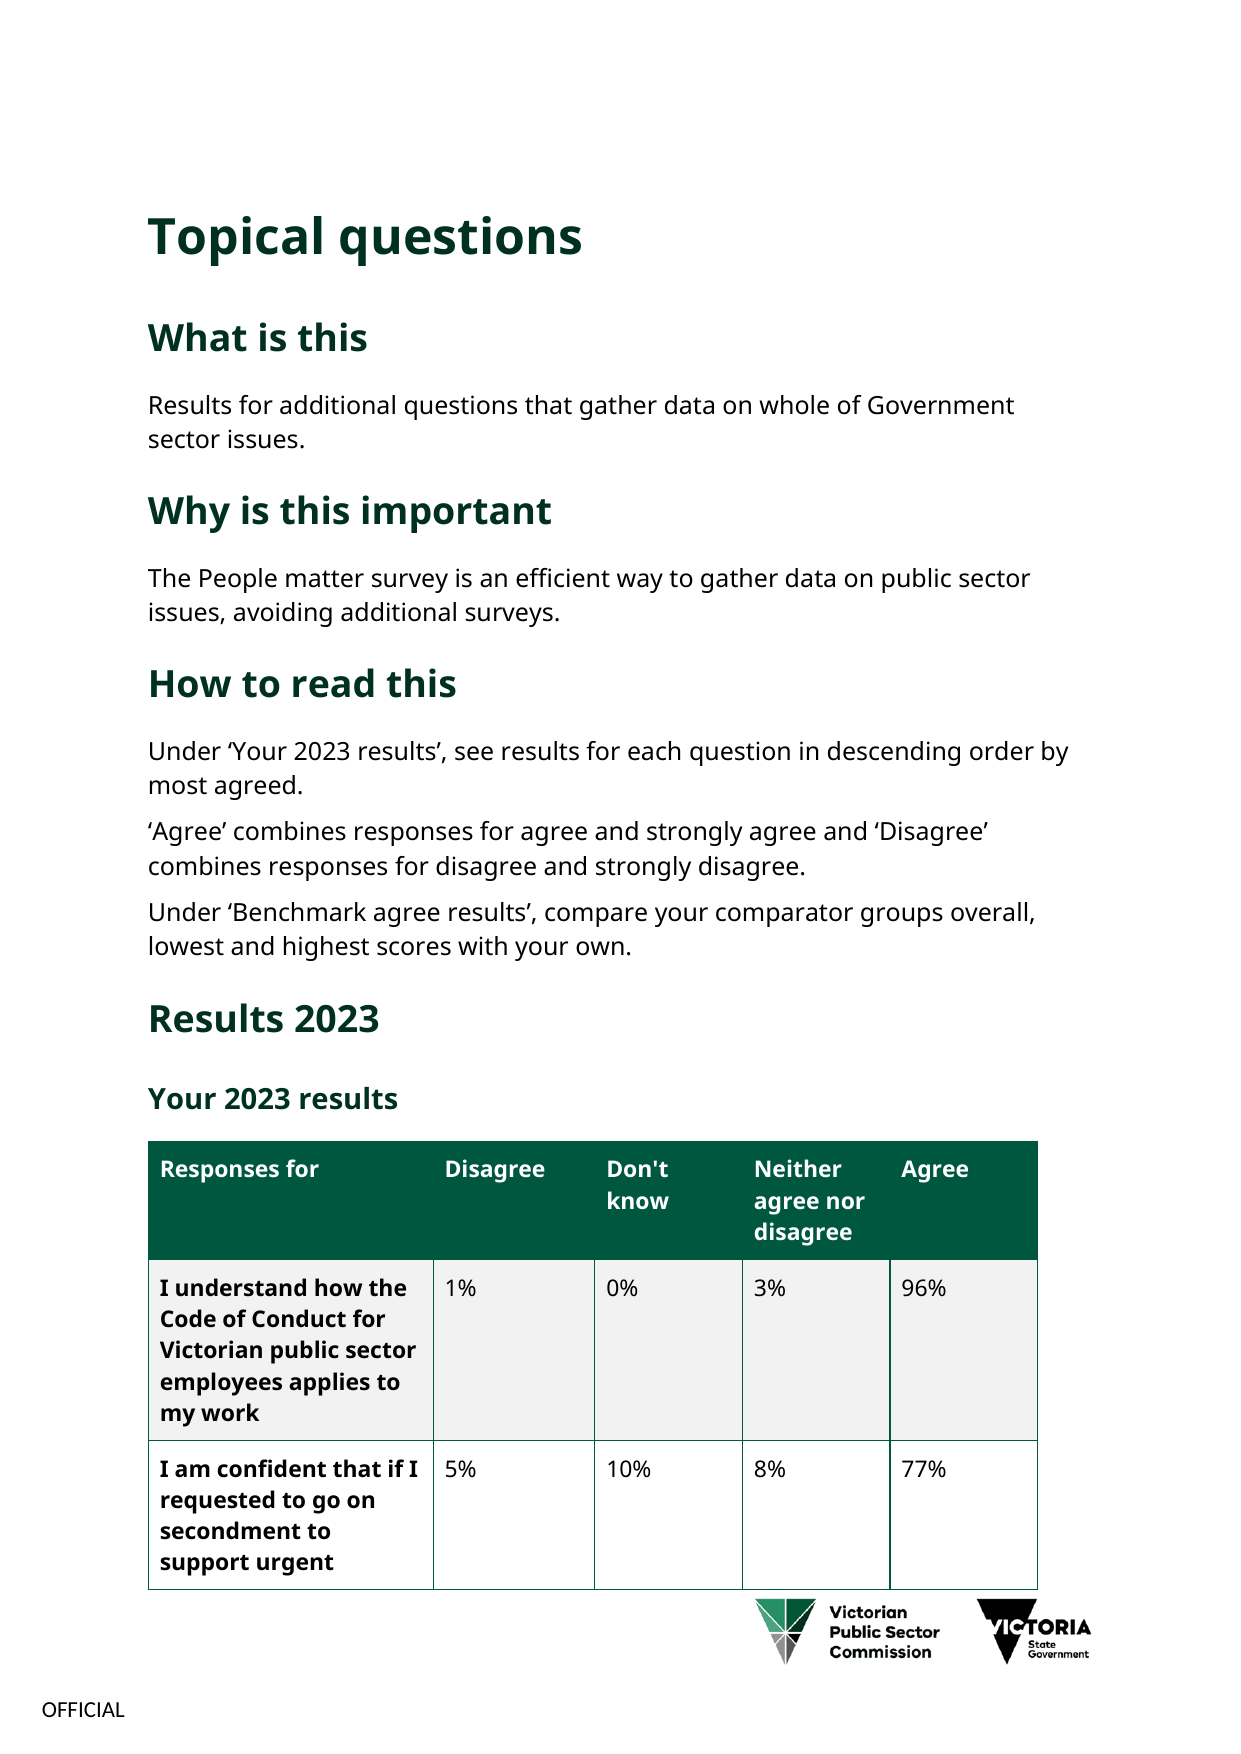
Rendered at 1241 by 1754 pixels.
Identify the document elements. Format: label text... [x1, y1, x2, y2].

text Under ‘Benchmark agree results’, compare your comparator groups overall, lowest and highest scores with your own. [148, 894, 1092, 963]
subtitle How to read this [148, 658, 1092, 709]
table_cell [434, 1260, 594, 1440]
text The People matter survey is an efficient way to gather data on public sector issues, avoiding additional surveys. [148, 560, 1092, 628]
text ‘Agree’ combines responses for agree and strongly agree and ‘Disagree’ combines responses for disagree and strongly disagree. [148, 814, 1092, 882]
text Under ‘Your 2023 results’, see results for each question in descending order by most agreed. [148, 733, 1092, 802]
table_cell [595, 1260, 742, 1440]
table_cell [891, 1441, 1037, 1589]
subtitle Your 2023 results [148, 1078, 1092, 1118]
text Results for additional questions that gather data on whole of Government sector issues. [148, 387, 1092, 455]
subtitle Results 2023 [148, 992, 1092, 1043]
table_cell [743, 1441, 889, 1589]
picture [754, 1598, 1093, 1666]
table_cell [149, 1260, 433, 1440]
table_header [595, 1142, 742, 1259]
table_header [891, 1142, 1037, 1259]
subtitle What is this [148, 311, 1092, 362]
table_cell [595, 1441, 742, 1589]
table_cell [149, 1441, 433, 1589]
subtitle Why is this important [148, 484, 1092, 536]
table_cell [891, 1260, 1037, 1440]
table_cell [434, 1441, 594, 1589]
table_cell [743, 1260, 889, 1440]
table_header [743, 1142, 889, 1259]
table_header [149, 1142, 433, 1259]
subtitle Topical questions [148, 201, 1092, 269]
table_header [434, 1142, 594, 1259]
